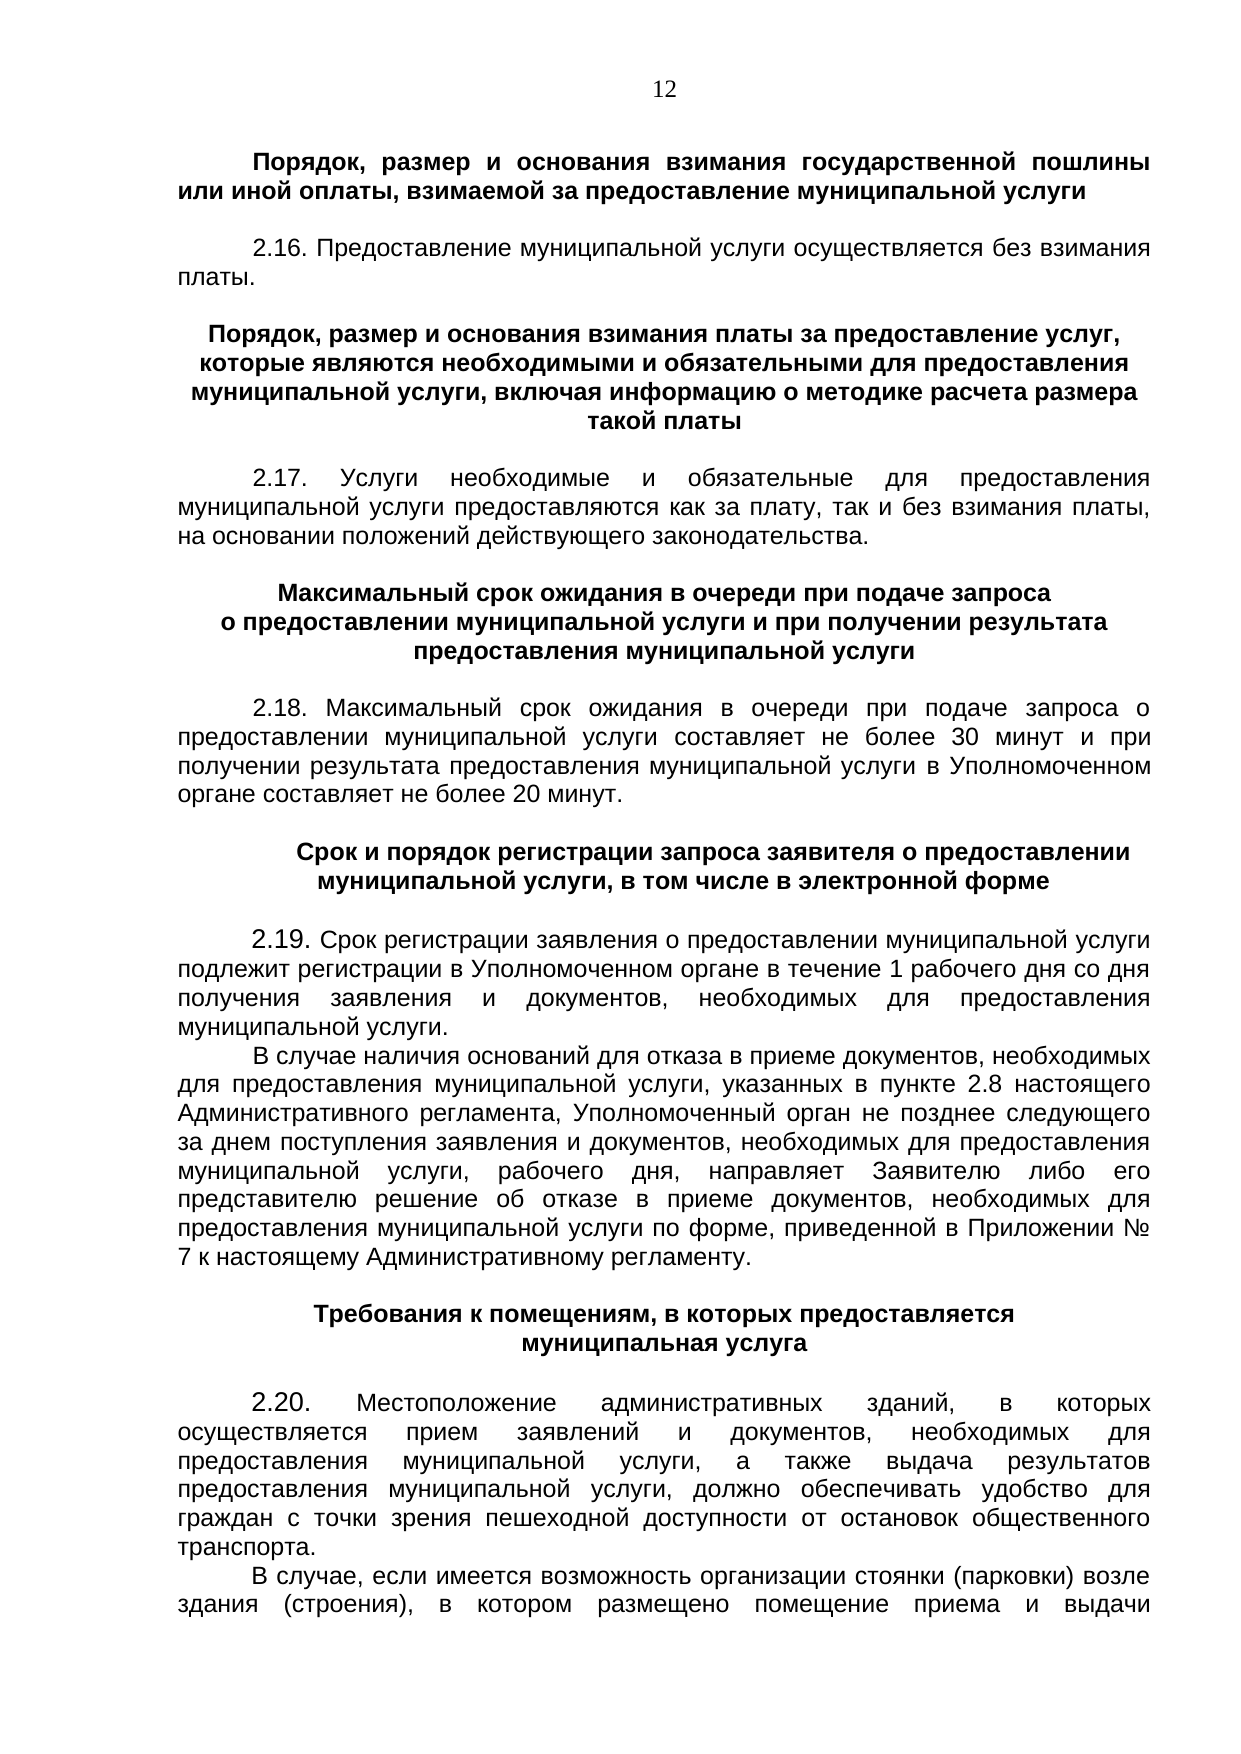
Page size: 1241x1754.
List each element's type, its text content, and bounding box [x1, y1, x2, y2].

text 2.19. Срок регистрации заявления о предоставлении муниципальной услуги подлежит регистрации в Уполномоченном органе в течение 1 рабочего дня со дня получения заявления и документов, необходимых для предоставления муниципальной услуги. [177, 923, 1152, 1041]
text Срок и порядок регистрации запроса заявителя о предоставлении муниципальной услуги, в том числе в электронной форме [296, 837, 1152, 894]
text 2.20. Местоположение административных зданий, в которых осуществляется прием заявлений и документов, необходимых для предоставления муниципальной услуги, а также выдача результатов предоставления муниципальной услуги, должно обеспечивать удобство для граждан с точки зрения пешеходной доступности от остановок общественного транспорта. [177, 1386, 1152, 1561]
text Порядок, размер и основания взимания государственной пошлины или иной оплаты, взимаемой за предоставление муниципальной услуги [177, 147, 1152, 204]
text В случае наличия оснований для отказа в приеме документов, необходимых для предоставления муниципальной услуги, указанных в пункте 2.8 настоящего Административного регламента, Уполномоченный орган не позднее следующего за днем поступления заявления и документов, необходимых для предоставления муниципальной услуги, рабочего дня, направляет Заявителю либо его представителю решение об отказе в приеме документов, необходимых для предоставления муниципальной услуги по форме, приведенной в Приложении № 7 к настоящему Административному регламенту. [177, 1041, 1152, 1271]
text Требования к помещениям, в которых предоставляется муниципальная услуга [177, 1299, 1152, 1357]
text 2.18. Максимальный срок ожидания в очереди при подаче запроса о предоставлении муниципальной услуги составляет не более 30 минут и при получении результата предоставления муниципальной услуги в Уполномоченном органе составляет не более 20 минут. [177, 693, 1152, 808]
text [177, 1561, 1152, 1618]
text Порядок, размер и основания взимания платы за предоставление услуг, которые являются необходимыми и обязательными для предоставления муниципальной услуги, включая информацию о методике расчета размера такой платы [177, 319, 1152, 434]
text 2.16. Предоставление муниципальной услуги осуществляется без взимания платы. [177, 233, 1152, 291]
text 2.17. Услуги необходимые и обязательные для предоставления муниципальной услуги предоставляются как за плату, так и без взимания платы, на основании положений действующего законодательства. [177, 463, 1152, 549]
text Максимальный срок ожидания в очереди при подаче запроса о предоставлении муниципальной услуги и при получении результата предоставления муниципальной услуги [177, 578, 1152, 664]
